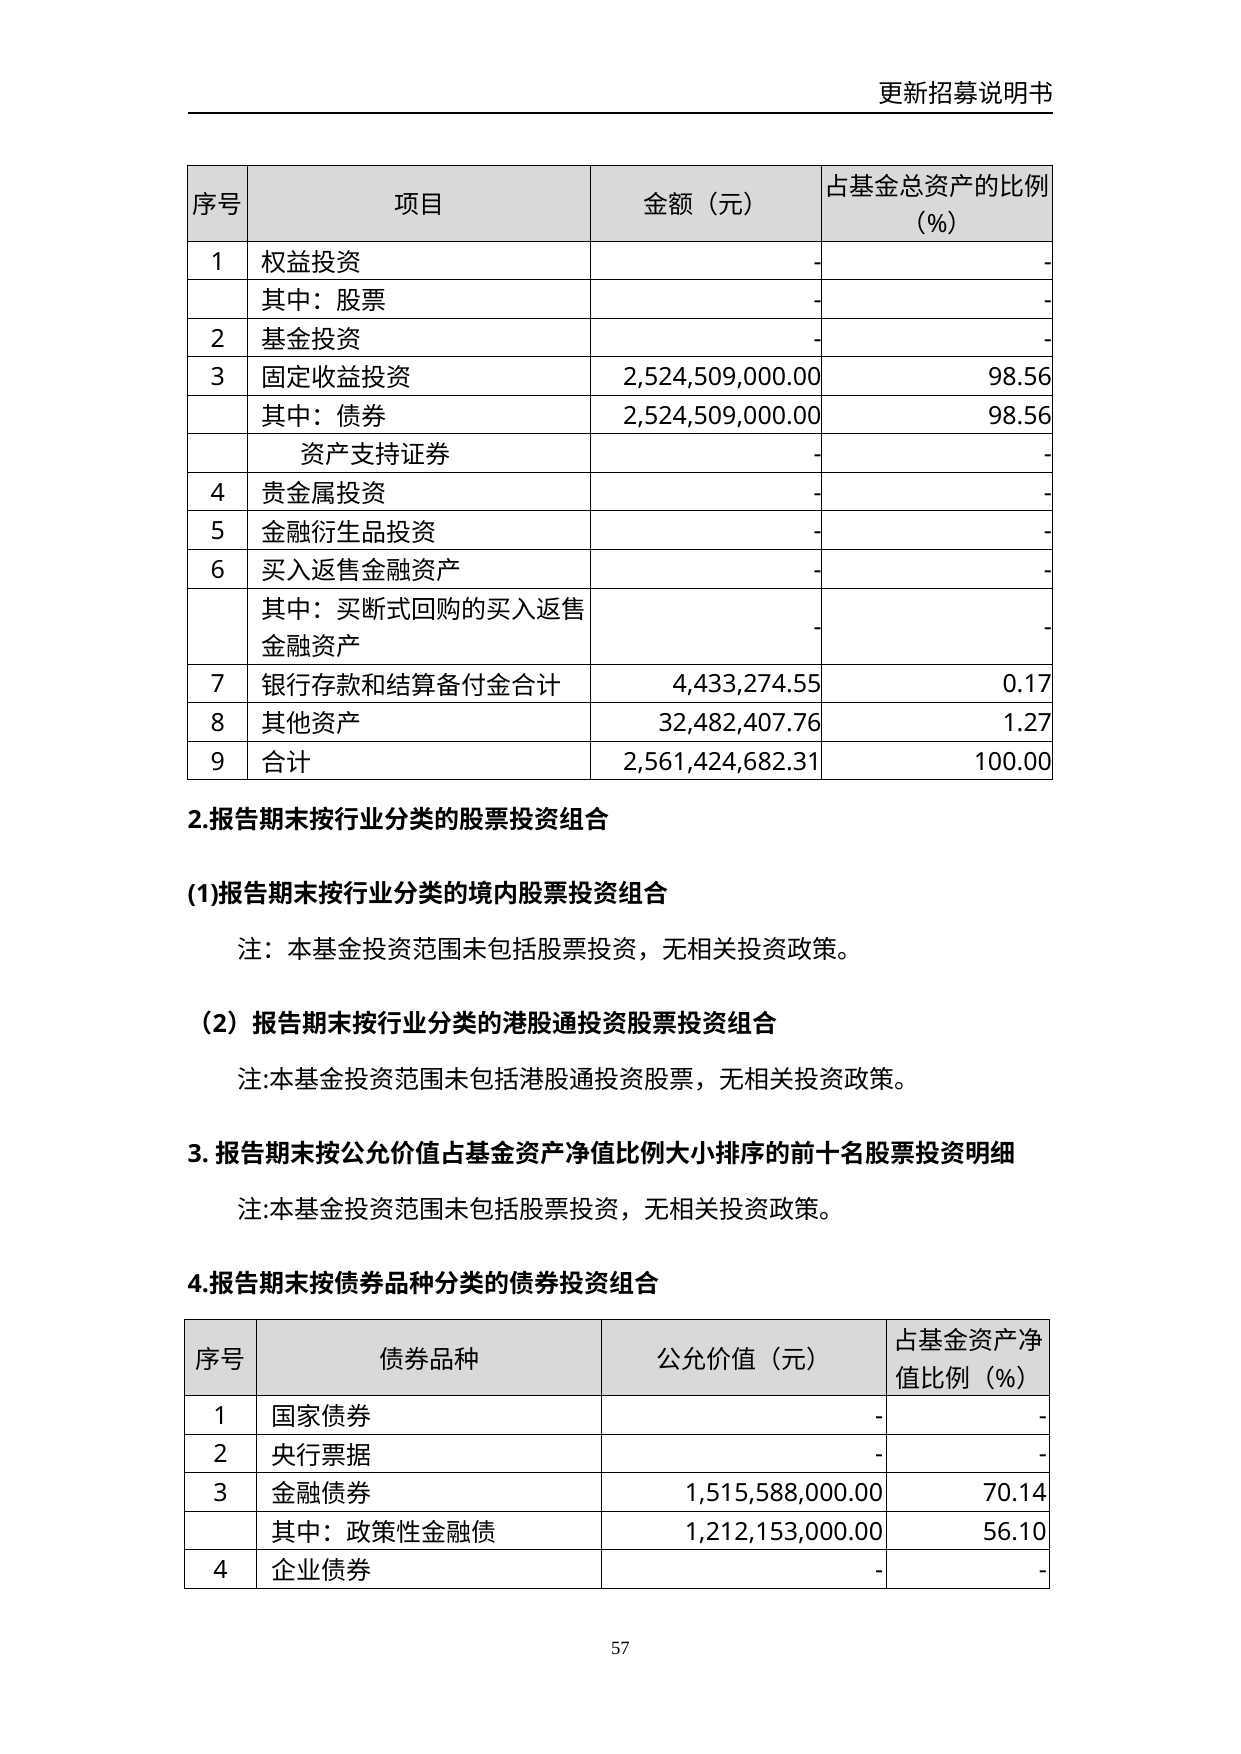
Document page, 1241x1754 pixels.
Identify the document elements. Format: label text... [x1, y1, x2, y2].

table_cell 其中：买断式回购的买入返售金融资产 [248, 589, 590, 663]
title 4.报告期末按债券品种分类的债券投资组合 [187, 1263, 1053, 1301]
table_cell - [822, 550, 1052, 587]
table_header 占基金资产净值比例（%） [887, 1320, 1049, 1395]
table_cell - [887, 1396, 1049, 1433]
text 注：本基金投资范围未包括股票投资，无相关投资政策。 [187, 929, 1053, 966]
table_cell - [822, 589, 1052, 663]
table_cell - [822, 511, 1052, 549]
table_cell 其中：政策性金融债 [257, 1512, 601, 1549]
table_header 占基金总资产的比例（%） [822, 166, 1052, 241]
table_cell - [822, 473, 1052, 510]
title 2.报告期末按行业分类的股票投资组合 [187, 799, 1053, 836]
table_cell [188, 434, 247, 472]
table_cell 6 [188, 550, 247, 587]
table_cell 其中：债券 [248, 396, 590, 433]
table_cell 56.10 [887, 1512, 1049, 1549]
table_cell 企业债券 [257, 1550, 601, 1588]
table_cell - [591, 434, 821, 472]
table_cell 1 [185, 1396, 256, 1433]
table_cell - [591, 473, 821, 510]
table_cell - [602, 1396, 886, 1433]
table_cell - [591, 589, 821, 663]
table_cell - [887, 1550, 1049, 1588]
table_cell 100.00 [822, 742, 1052, 779]
table_cell 98.56 [822, 357, 1052, 395]
title (1)报告期末按行业分类的境内股票投资组合 [187, 873, 1053, 911]
table_cell 3 [188, 357, 247, 395]
table_cell - [591, 319, 821, 356]
table_cell 9 [188, 742, 247, 779]
table_cell - [822, 319, 1052, 356]
table_cell - [822, 280, 1052, 318]
title 3. 报告期末按公允价值占基金资产净值比例大小排序的前十名股票投资明细 [187, 1133, 1053, 1171]
table_header 公允价值（元） [602, 1320, 886, 1395]
table_cell 4,433,274.55 [591, 665, 821, 702]
text 注:本基金投资范围未包括港股通投资股票，无相关投资政策。 [187, 1059, 1053, 1096]
table_header 债券品种 [257, 1320, 601, 1395]
table_cell 5 [188, 511, 247, 549]
table_cell 3 [185, 1473, 256, 1511]
table_cell 2 [185, 1435, 256, 1472]
table_header 项目 [248, 166, 590, 241]
table_cell 其中：股票 [248, 280, 590, 318]
table_cell 2,561,424,682.31 [591, 742, 821, 779]
table_cell - [591, 550, 821, 587]
table_cell 98.56 [822, 396, 1052, 433]
table_cell - [591, 511, 821, 549]
table_cell 合计 [248, 742, 590, 779]
table_cell 其他资产 [248, 703, 590, 741]
table_cell - [591, 280, 821, 318]
table_cell 4 [188, 473, 247, 510]
table_cell - [822, 242, 1052, 279]
table_header 序号 [188, 166, 247, 241]
table_cell 固定收益投资 [248, 357, 590, 395]
table_cell 央行票据 [257, 1435, 601, 1472]
table_cell 贵金属投资 [248, 473, 590, 510]
table_cell 8 [188, 703, 247, 741]
table_cell [188, 280, 247, 318]
table_cell 金融衍生品投资 [248, 511, 590, 549]
table_cell - [887, 1435, 1049, 1472]
text 注:本基金投资范围未包括股票投资，无相关投资政策。 [187, 1189, 1053, 1226]
table_cell 资产支持证券 [248, 434, 590, 472]
table_cell - [822, 434, 1052, 472]
table_cell 2,524,509,000.00 [591, 357, 821, 395]
table_cell 2 [188, 319, 247, 356]
table_cell 金融债券 [257, 1473, 601, 1511]
table_cell 买入返售金融资产 [248, 550, 590, 587]
table_cell 1 [188, 242, 247, 279]
table_cell - [602, 1550, 886, 1588]
table_cell 2,524,509,000.00 [591, 396, 821, 433]
title （2）报告期末按行业分类的港股通投资股票投资组合 [187, 1003, 1053, 1041]
table_cell 32,482,407.76 [591, 703, 821, 741]
table_cell 1,515,588,000.00 [602, 1473, 886, 1511]
table_cell [188, 589, 247, 663]
table_cell 权益投资 [248, 242, 590, 279]
table_cell 4 [185, 1550, 256, 1588]
table_cell 0.17 [822, 665, 1052, 702]
table_cell 银行存款和结算备付金合计 [248, 665, 590, 702]
table_cell 70.14 [887, 1473, 1049, 1511]
table_header 金额（元） [591, 166, 821, 241]
table_cell 基金投资 [248, 319, 590, 356]
table_cell 国家债券 [257, 1396, 601, 1433]
table_cell 1,212,153,000.00 [602, 1512, 886, 1549]
table_cell [188, 396, 247, 433]
table_cell 1.27 [822, 703, 1052, 741]
table_cell - [602, 1435, 886, 1472]
table_cell 7 [188, 665, 247, 702]
table_header 序号 [185, 1320, 256, 1395]
table_cell - [591, 242, 821, 279]
table_cell [185, 1512, 256, 1549]
